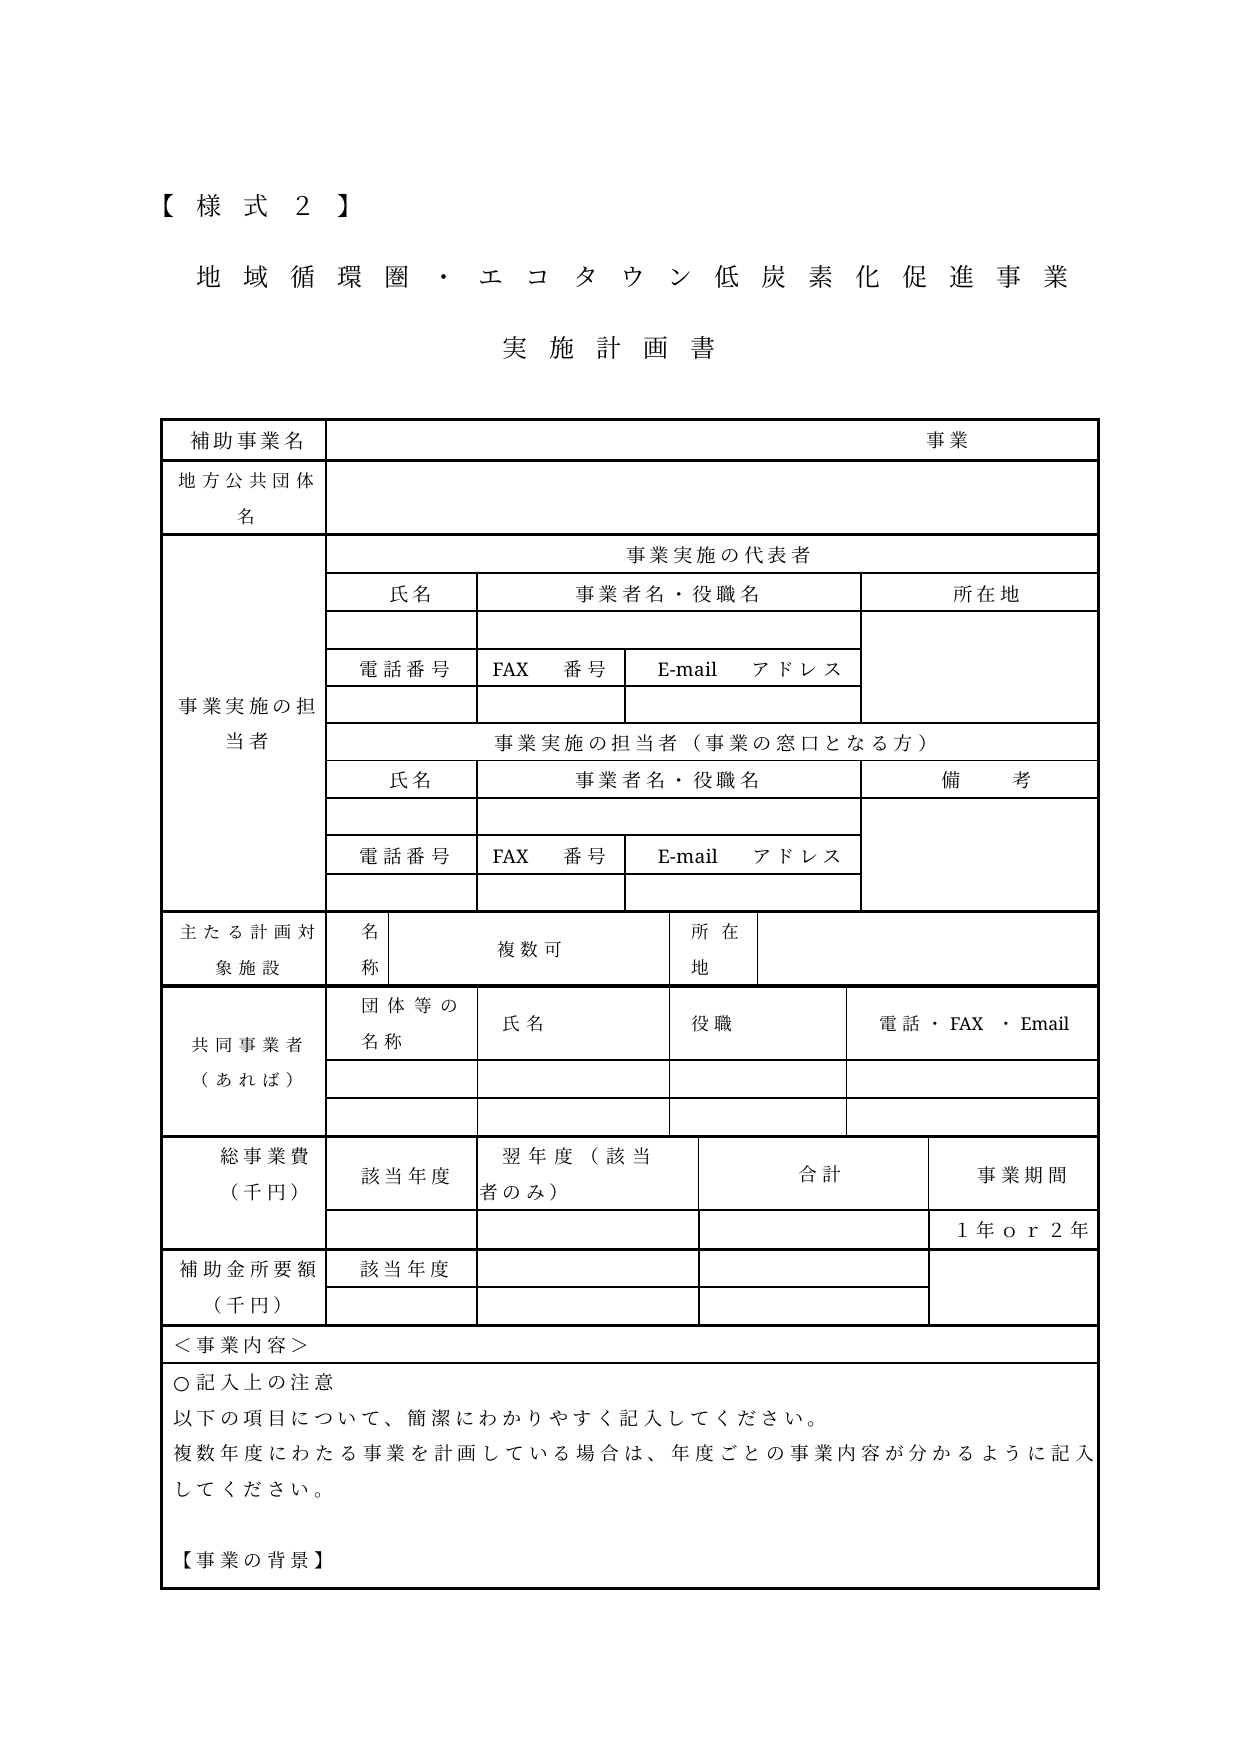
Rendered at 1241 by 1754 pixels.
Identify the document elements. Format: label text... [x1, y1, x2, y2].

table_cell 所在地 [862, 574, 1097, 610]
table_cell [930, 1251, 1097, 1323]
table_cell 備 考 [862, 761, 1097, 797]
text 【様式２】 [149, 169, 1091, 241]
table_cell [327, 1099, 477, 1135]
table_cell [327, 612, 476, 648]
table_cell [478, 612, 860, 648]
table_cell 所在地 [670, 913, 757, 984]
table_cell FAX番号 [478, 650, 624, 685]
table_cell [478, 799, 860, 834]
table_cell [670, 1099, 846, 1135]
table_cell [626, 687, 860, 722]
table_cell [670, 1061, 846, 1097]
table_cell [327, 687, 476, 722]
text 地域循環圏・エコタウン低炭素化促進事業実施計画書 [149, 241, 1091, 383]
table_cell [327, 1288, 476, 1323]
table_cell 事業実施の担当者 [163, 536, 325, 910]
table_cell [862, 799, 1097, 910]
table_cell 事業者名・役職名 [478, 761, 860, 797]
table_cell 翌年度（該当者のみ） [478, 1138, 698, 1209]
table_cell [700, 1251, 928, 1286]
table_cell E-mailアドレス [626, 836, 860, 873]
table_cell 氏名 [327, 761, 476, 797]
table_cell [327, 799, 476, 834]
table_cell FAX番号 [478, 836, 624, 873]
table_cell [758, 913, 1097, 984]
table_cell 事業期間 [929, 1138, 1097, 1209]
table_cell 該当年度 [327, 1251, 476, 1286]
table_cell 氏名 [478, 988, 669, 1058]
table_cell 地方公共団体名 [163, 462, 325, 533]
table_cell [847, 1061, 1097, 1097]
table_cell 主たる計画対象施設 [163, 913, 325, 984]
table_cell [478, 1288, 698, 1323]
table_cell 補助金所要額 （千円） [163, 1251, 325, 1323]
table_cell 団体等の名称 [327, 988, 477, 1058]
table_header 事業 [327, 421, 1097, 458]
table_cell 事業者名・役職名 [478, 574, 860, 610]
table_cell [478, 875, 624, 910]
table_cell [327, 875, 476, 910]
table_cell [478, 1211, 698, 1247]
table_header 補助事業名 [163, 421, 325, 458]
table_cell E-mailアドレス [626, 650, 860, 685]
table_cell [327, 1211, 476, 1247]
table_cell １年ｏｒ２年 [930, 1211, 1097, 1247]
table_cell [478, 1251, 698, 1286]
table_cell [478, 687, 624, 722]
table_cell 該当年度 [327, 1138, 476, 1209]
table_cell 氏名 [327, 574, 476, 610]
table_cell [626, 875, 860, 910]
table_cell 電話番号 [327, 650, 476, 685]
table_cell [700, 1288, 928, 1323]
table_cell [327, 462, 1097, 533]
table_cell 電話番号 [327, 836, 476, 873]
table_cell 名称 [327, 913, 388, 984]
table_cell 電話・FAX・Email [847, 988, 1097, 1058]
table_cell 複数可 [389, 913, 669, 984]
table_cell [478, 1099, 669, 1135]
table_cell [163, 1364, 1097, 1587]
table_cell [478, 1061, 669, 1097]
table_cell 事業実施の代表者 [327, 536, 1097, 572]
table_cell [847, 1099, 1097, 1135]
table_cell 共同事業者 （あれば） [163, 988, 325, 1135]
table_cell 事業実施の担当者（事業の窓口となる方） [327, 724, 1097, 759]
table_cell [700, 1211, 928, 1247]
table_cell 役職 [670, 988, 846, 1058]
table_cell 合計 [699, 1138, 928, 1209]
table_cell [862, 612, 1097, 722]
table_cell [327, 1061, 477, 1097]
table_cell 総事業費 （千円） [163, 1138, 325, 1247]
table_cell ＜事業内容＞ [163, 1327, 1097, 1362]
